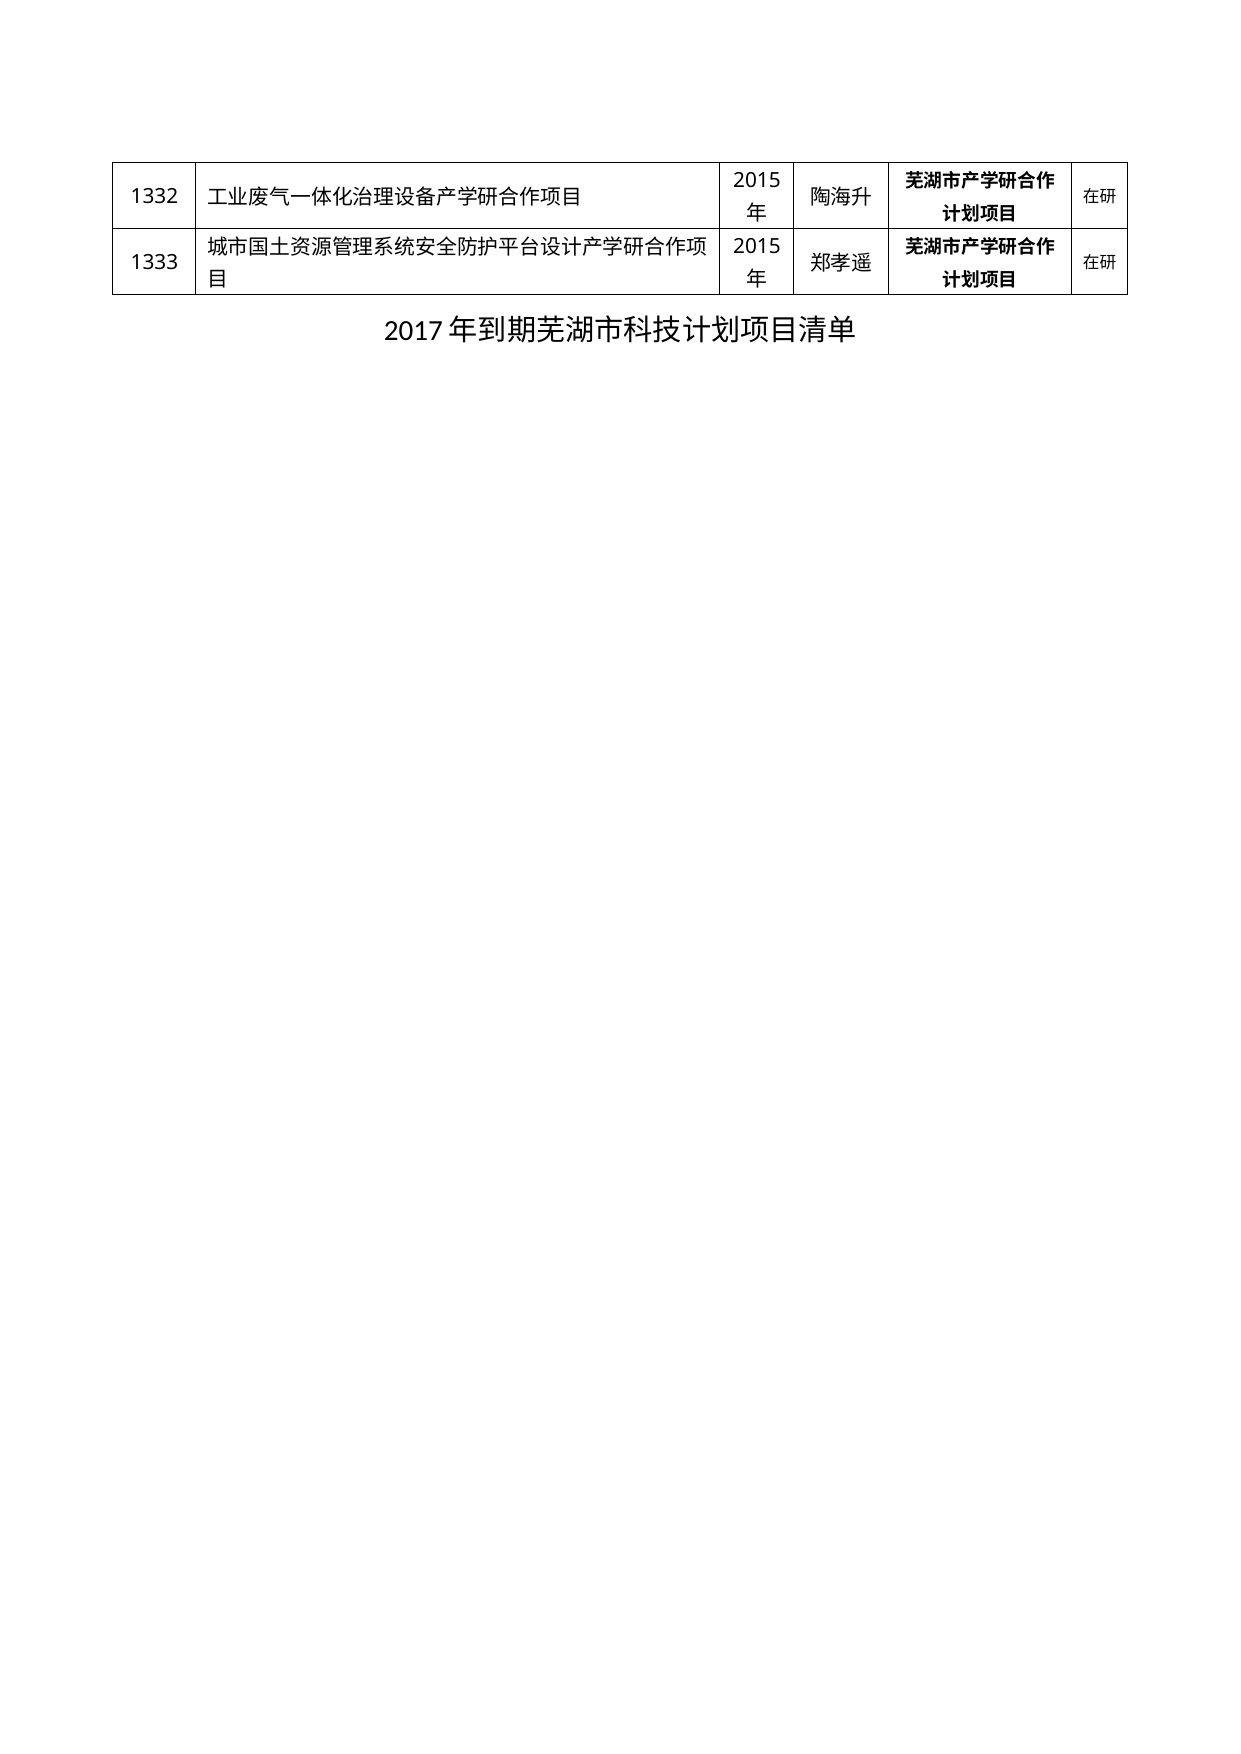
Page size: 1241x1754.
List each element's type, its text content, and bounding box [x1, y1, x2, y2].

table_header 工业废气一体化治理设备产学研合作项目 [196, 163, 719, 228]
table_cell 芜湖市产学研合作计划项目 [889, 229, 1071, 294]
table_cell 城市国土资源管理系统安全防护平台设计产学研合作项目 [196, 229, 719, 294]
table_cell 郑孝遥 [794, 229, 888, 294]
table_header 2015年 [720, 163, 793, 228]
text 2017年到期芜湖市科技计划项目清单 [187, 295, 1053, 360]
table_cell 在研 [1072, 229, 1127, 294]
table_header 芜湖市产学研合作计划项目 [889, 163, 1071, 228]
table_header 在研 [1072, 163, 1127, 228]
table_header 陶海升 [794, 163, 888, 228]
table_header 1332 [113, 163, 195, 228]
table_cell 1333 [113, 229, 195, 294]
table_cell 2015年 [720, 229, 793, 294]
